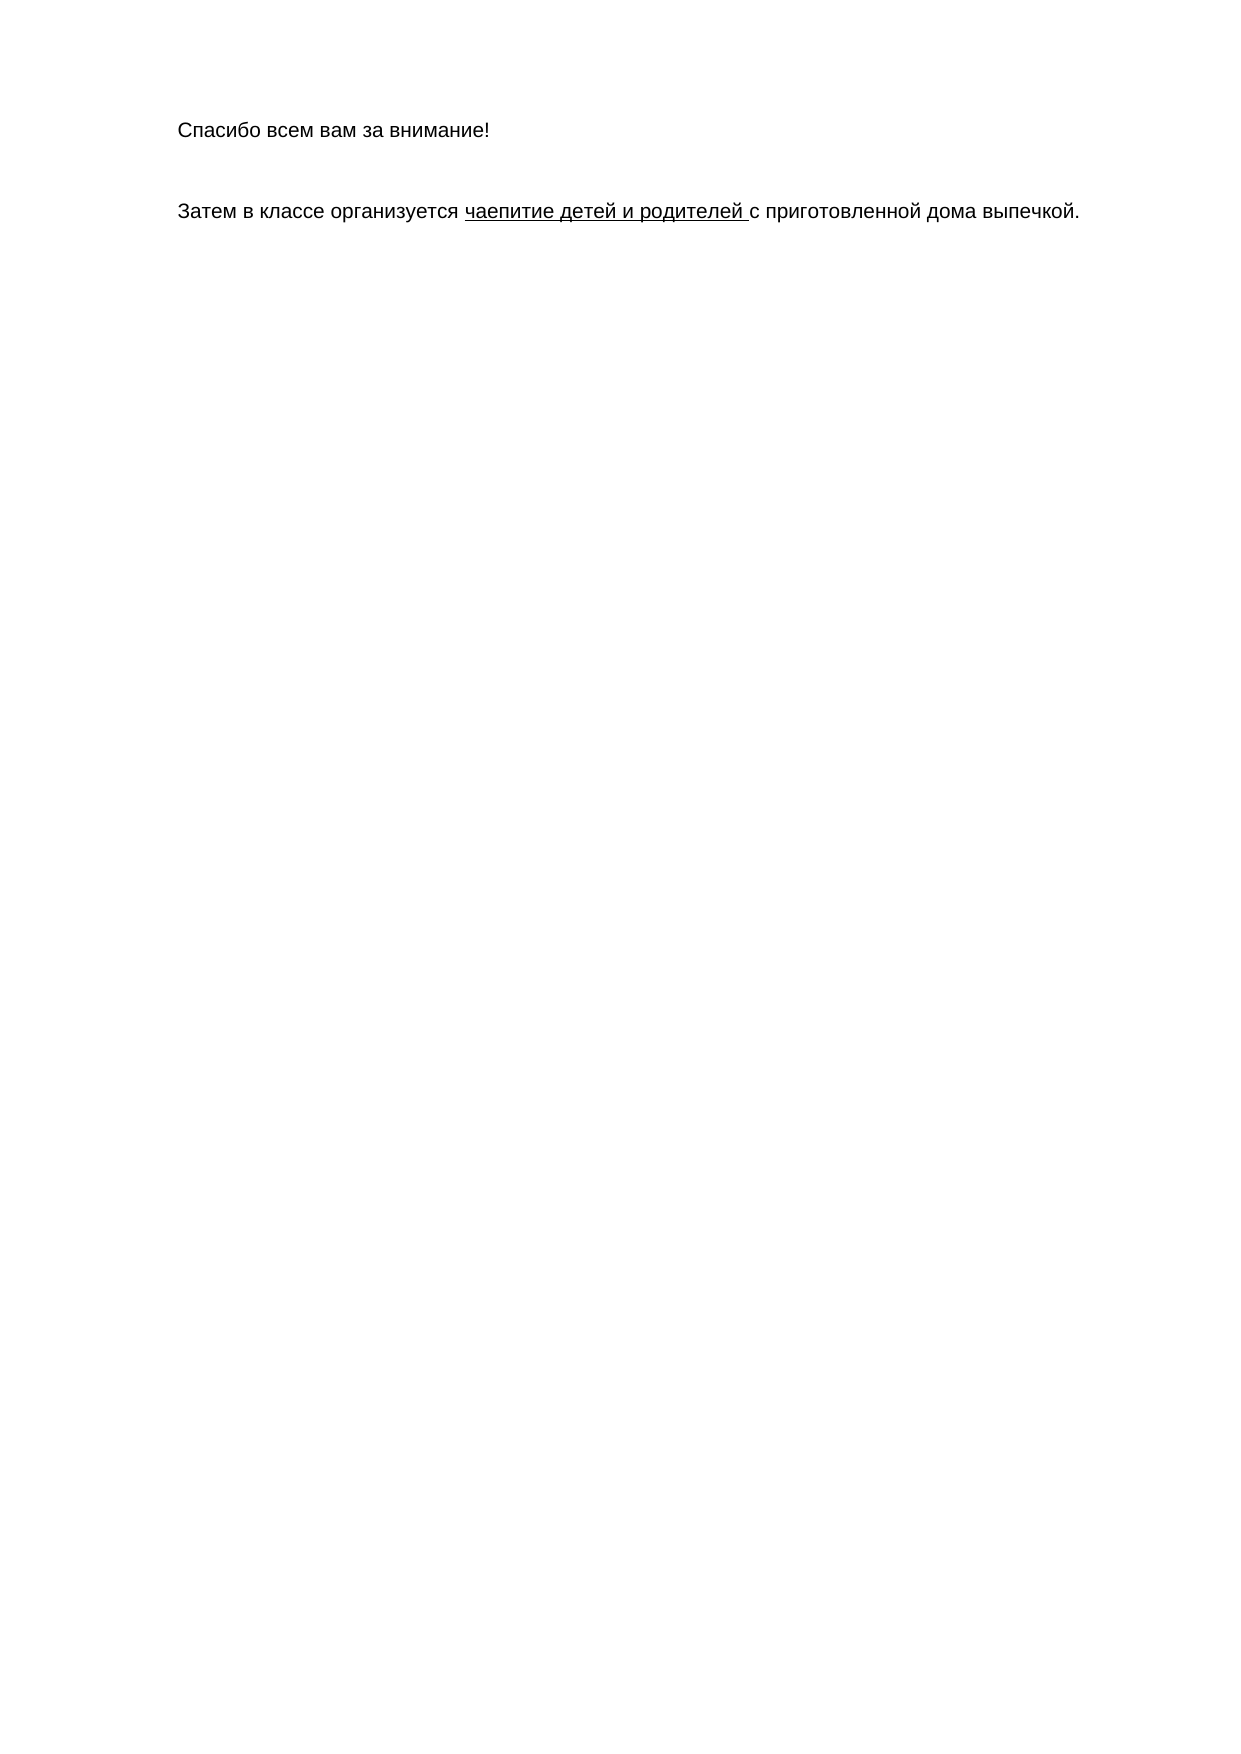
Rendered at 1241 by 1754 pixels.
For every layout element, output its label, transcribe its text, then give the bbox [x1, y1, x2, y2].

text Спасибо всем вам за внимание! [177, 118, 1152, 170]
text Затем в классе организуется чаепитие детей и родителей с приготовленной дома выпечкой. [177, 199, 1152, 223]
